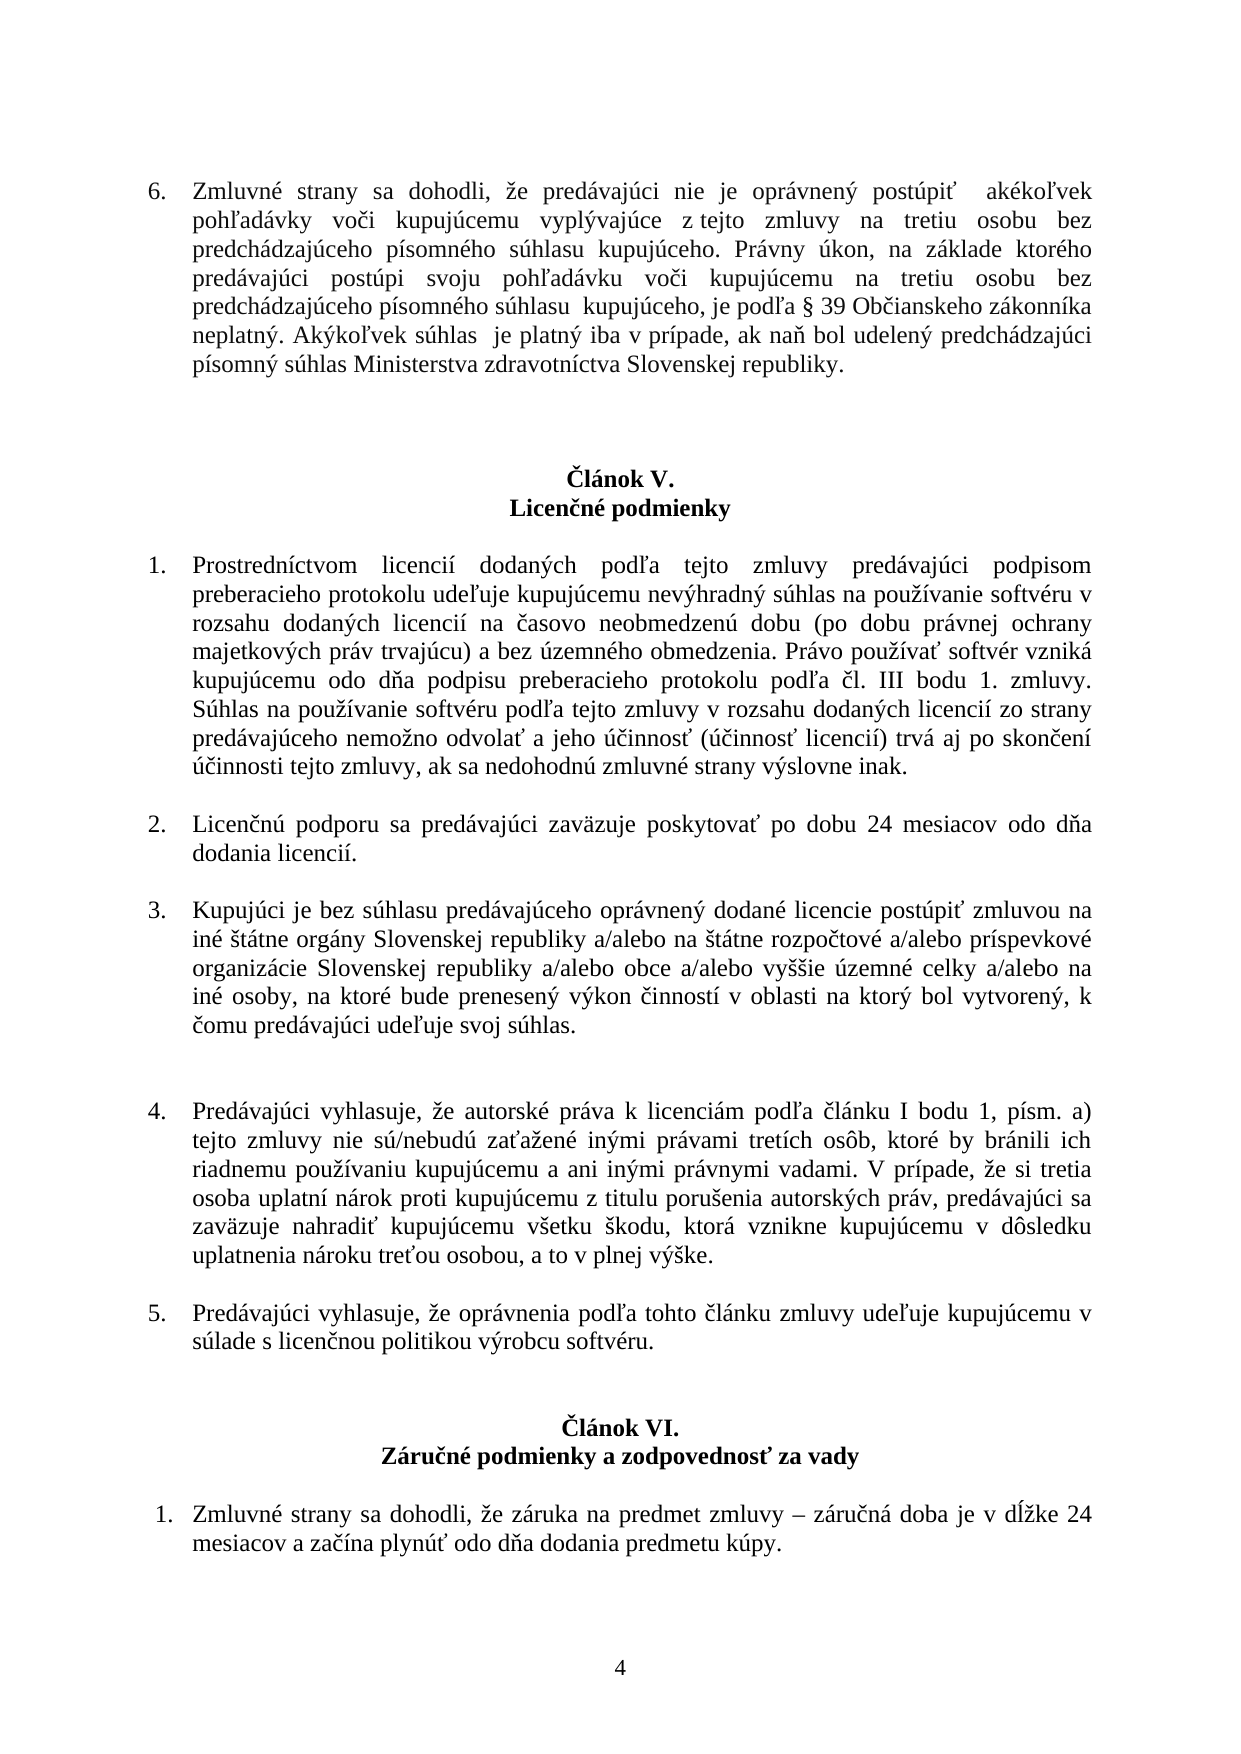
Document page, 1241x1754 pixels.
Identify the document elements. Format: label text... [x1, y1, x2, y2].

list Zmluvné strany sa dohodli, že predávajúci nie je oprávnený postúpiť akékoľvek pohľadávky voči kupujúcemu vyplývajúce z tejto zmluvy na tretiu osobu bez predchádzajúceho písomného súhlasu kupujúceho. Právny úkon, na základe ktorého predávajúci postúpi svoju pohľadávku voči kupujúcemu na tretiu osobu bez predchádzajúceho písomného súhlasu kupujúceho, je podľa § 39 Občianskeho zákonníka neplatný. Akýkoľvek súhlas je platný iba v prípade, ak naň bol udelený predchádzajúci písomný súhlas Ministerstva zdravotníctva Slovenskej republiky. [148, 176, 1093, 378]
list Licenčné podmienky [148, 493, 1093, 521]
list Článok V. [148, 464, 1093, 493]
list Licenčnú podporu sa predávajúci zaväzuje poskytovať po dobu 24 mesiacov odo dňa dodania licencií. [148, 809, 1093, 866]
list Predávajúci vyhlasuje, že oprávnenia podľa tohto článku zmluvy udeľuje kupujúcemu v súlade s licenčnou politikou výrobcu softvéru. [148, 1298, 1093, 1355]
list Predávajúci vyhlasuje, že autorské práva k licenciám podľa článku I bodu 1, písm. a) tejto zmluvy nie sú/nebudú zaťažené inými právami tretích osôb, ktoré by bránili ich riadnemu používaniu kupujúcemu a ani inými právnymi vadami. V prípade, že si tretia osoba uplatní nárok proti kupujúcemu z titulu porušenia autorských práv, predávajúci sa zaväzuje nahradiť kupujúcemu všetku škodu, ktorá vznikne kupujúcemu v dôsledku uplatnenia nároku treťou osobou, a to v plnej výške. [148, 1096, 1093, 1269]
list Článok VI. [148, 1413, 1093, 1441]
list Kupujúci je bez súhlasu predávajúceho oprávnený dodané licencie postúpiť zmluvou na iné štátne orgány Slovenskej republiky a/alebo na štátne rozpočtové a/alebo príspevkové organizácie Slovenskej republiky a/alebo obce a/alebo vyššie územné celky a/alebo na iné osoby, na ktoré bude prenesený výkon činností v oblasti na ktorý bol vytvorený, k čomu predávajúci udeľuje svoj súhlas. [148, 895, 1093, 1039]
list Záručné podmienky a zodpovednosť za vady [148, 1441, 1093, 1470]
list Prostredníctvom licencií dodaných podľa tejto zmluvy predávajúci podpisom preberacieho protokolu udeľuje kupujúcemu nevýhradný súhlas na používanie softvéru v rozsahu dodaných licencií na časovo neobmedzenú dobu (po dobu právnej ochrany majetkových práv trvajúcu) a bez územného obmedzenia. Právo používať softvér vzniká kupujúcemu odo dňa podpisu preberacieho protokolu podľa čl. III bodu 1. zmluvy. Súhlas na používanie softvéru podľa tejto zmluvy v rozsahu dodaných licencií zo strany predávajúceho nemožno odvolať a jeho účinnosť (účinnosť licencií) trvá aj po skončení účinnosti tejto zmluvy, ak sa nedohodnú zmluvné strany výslovne inak. [148, 550, 1093, 780]
list Zmluvné strany sa dohodli, že záruka na predmet zmluvy – záručná doba je v dĺžke 24 mesiacov a začína plynúť odo dňa dodania predmetu kúpy. [154, 1499, 1093, 1556]
